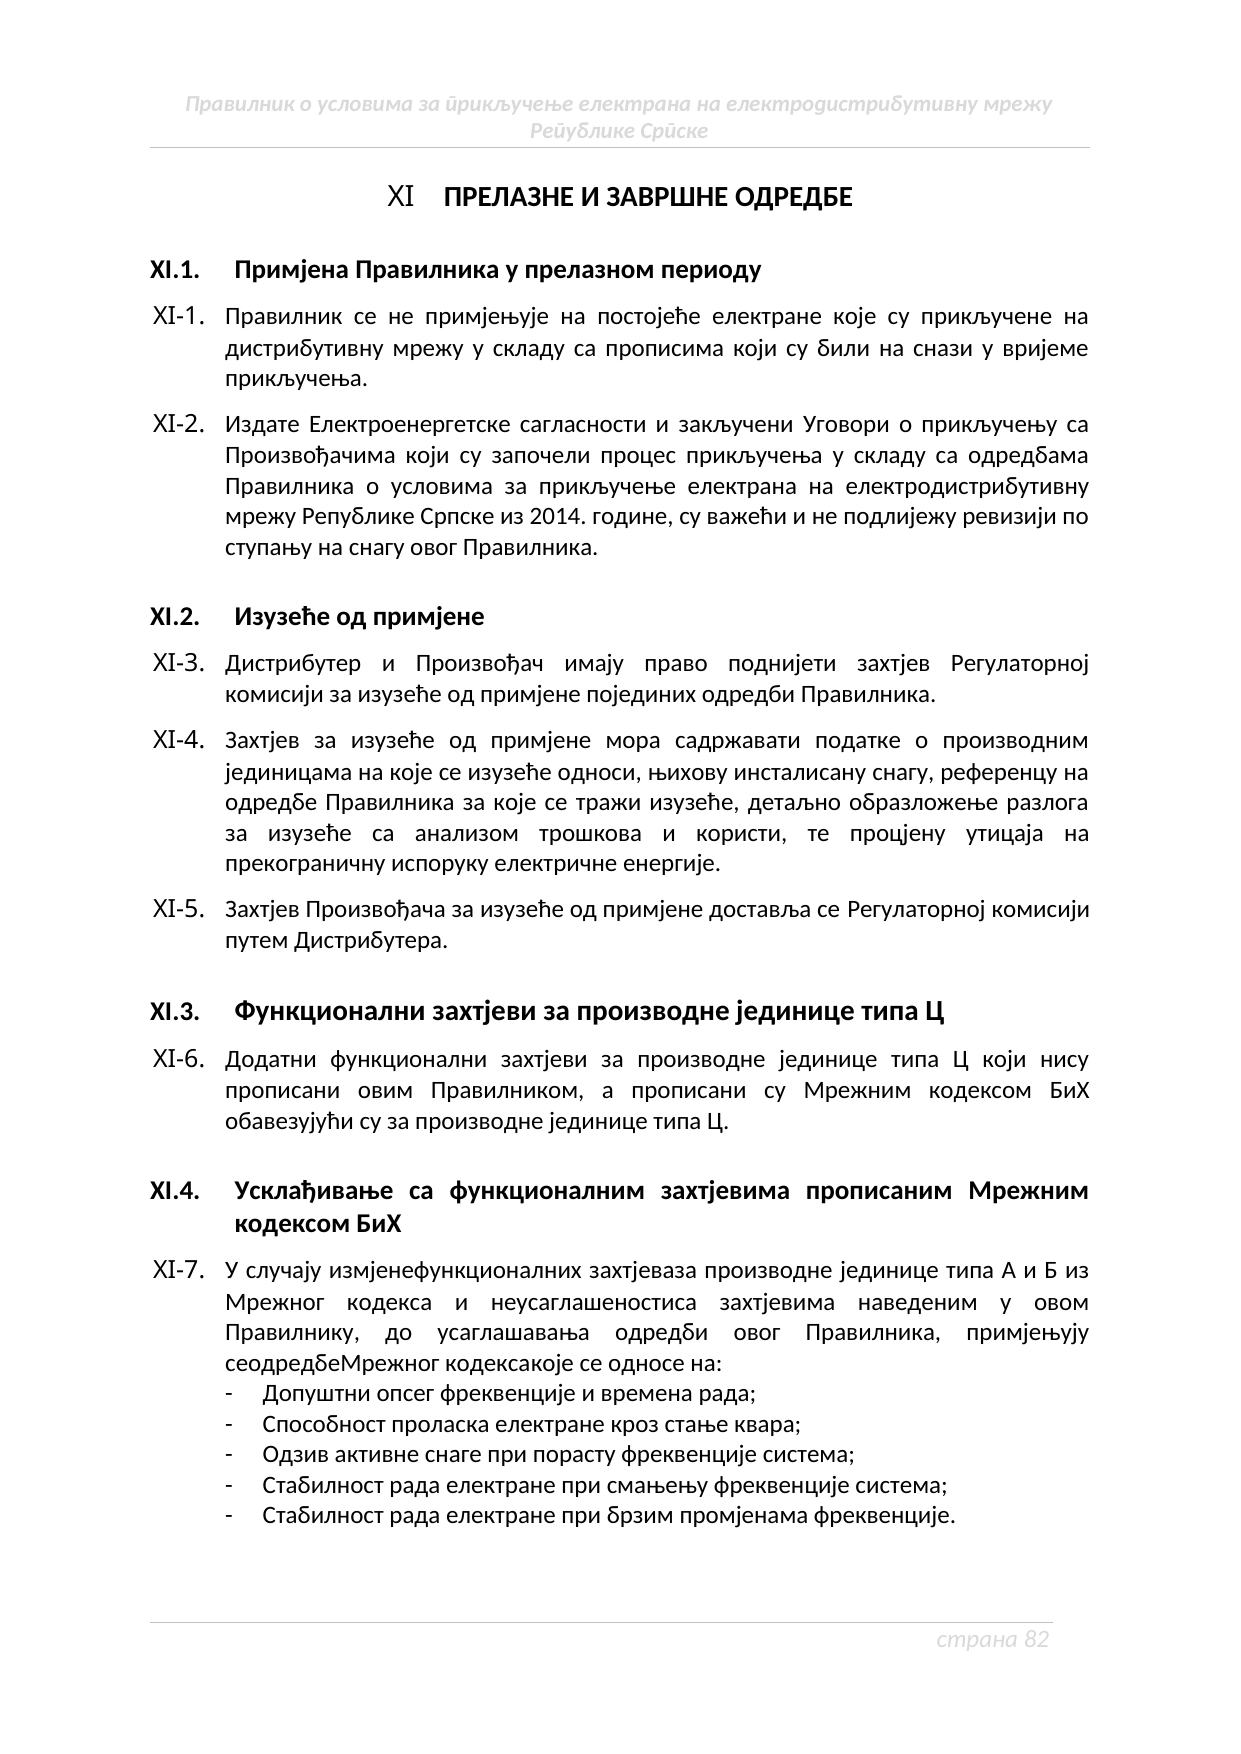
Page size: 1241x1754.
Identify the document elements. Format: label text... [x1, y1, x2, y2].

list Захтјев Произвођача за изузеће од примјене доставља се Регулаторној комисији путем Дистрибутера. [153, 890, 1090, 955]
list Додатни функционални захтјеви за производне јединице типа Ц који нису прописани овим Правилником, а прописани су Мрежним кодексом БиХ обавезујући су за производне јединице типа Ц. [153, 1040, 1090, 1136]
list Способност проласка електране кроз стање квара; [225, 1408, 1090, 1438]
list Допуштни опсег фреквенције и времена рада; [225, 1377, 1090, 1408]
subtitle Примјена Правилника у прелазном периоду [150, 252, 1090, 285]
subtitle Изузеће од примјене [150, 599, 1090, 632]
subtitle Усклађивање са функционалним захтјевима прописаним Мрежним кодексом БиХ [150, 1173, 1090, 1239]
list Стабилност рада електране при брзим промјенама фреквенције. [225, 1499, 1090, 1530]
subtitle ПРЕЛАЗНЕ И ЗАВРШНЕ ОДРЕДБЕ [150, 175, 1090, 215]
list Одзив активне снаге при порасту фреквенције система; [225, 1438, 1090, 1469]
list Дистрибутер и Произвођач имају право поднијети захтјев Регулаторној комисији за изузеће од примјене појединих одредби Правилника. [153, 644, 1090, 709]
list Правилник се не примјењује на постојеће електране које су прикључене на дистрибутивну мрежу у складу са прописима који су били на снази у вријеме прикључења. [153, 298, 1090, 393]
list Захтјев за изузеће од примјене мора садржавати податке о производним јединицама на које се изузеће односи, њихову инсталисану снагу, референцу на одредбе Правилника за које се тражи изузеће, детаљно образложење разлога за изузеће са анализом трошкова и користи, те процјену утицаја на прекограничну испоруку електричне енергије. [153, 722, 1090, 878]
list Стабилност рада електране при смањењу фреквенције система; [225, 1469, 1090, 1499]
list У случају измјенефункционалних захтјеваза производне јединице типа А и Б из Мрежног кодекса и неусаглашеностиса захтјевима наведеним у овом Правилнику, до усаглашавања одредби овог Правилника, примјењују сеодредбеМрежног кодексакоје се односе на: [153, 1252, 1090, 1377]
list Издате Електроенергетске сагласности и закључени Уговори о прикључењу са Произвођачима који су започели процес прикључења у складу са одредбама Правилника о условима за прикључење електрана на електродистрибутивну мрежу Републике Српске из 2014. године, су важећи и не подлијежу ревизији по ступању на снагу овог Правилника. [153, 405, 1090, 561]
subtitle Функционални захтјеви за производне јединице типа Ц [150, 992, 1090, 1028]
